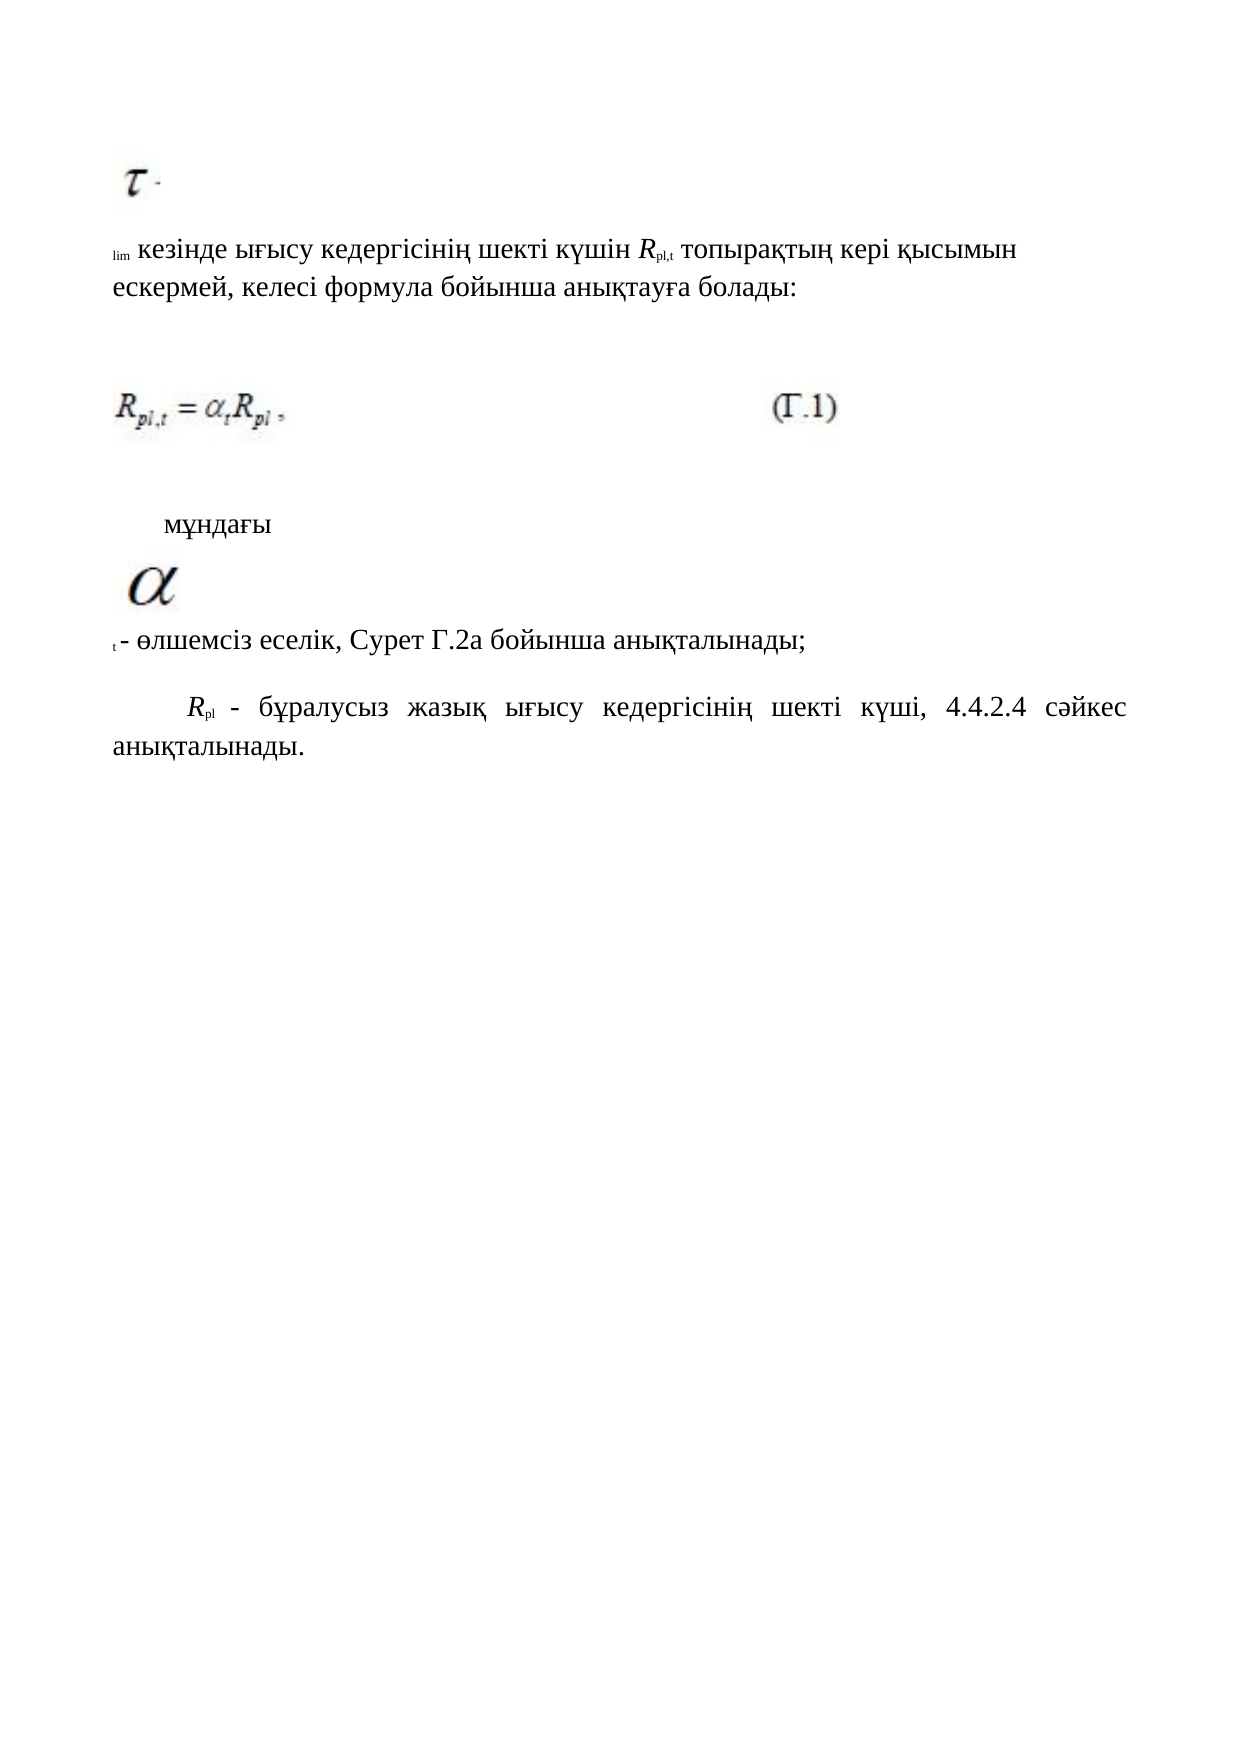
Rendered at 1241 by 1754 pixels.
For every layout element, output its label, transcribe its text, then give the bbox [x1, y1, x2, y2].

picture [112, 375, 840, 443]
picture [112, 150, 161, 227]
text lim кезінде ығысу кедергісінің шекті күшін Rpl,t топырақтың кері қысымын ескермей, келесі формула бойынша анықтауға болады: [112, 231, 1128, 372]
text Rpl - бұралусыз жазық ығысу кедергісінің шекті күші, 4.4.2.4 сәйкес анықталынады. [112, 689, 1128, 762]
text t - өлшемсіз еселік, Сурет Г.2а бойынша анықталынады; [112, 622, 1128, 686]
picture [112, 545, 190, 618]
text мұндағы [112, 507, 1128, 540]
